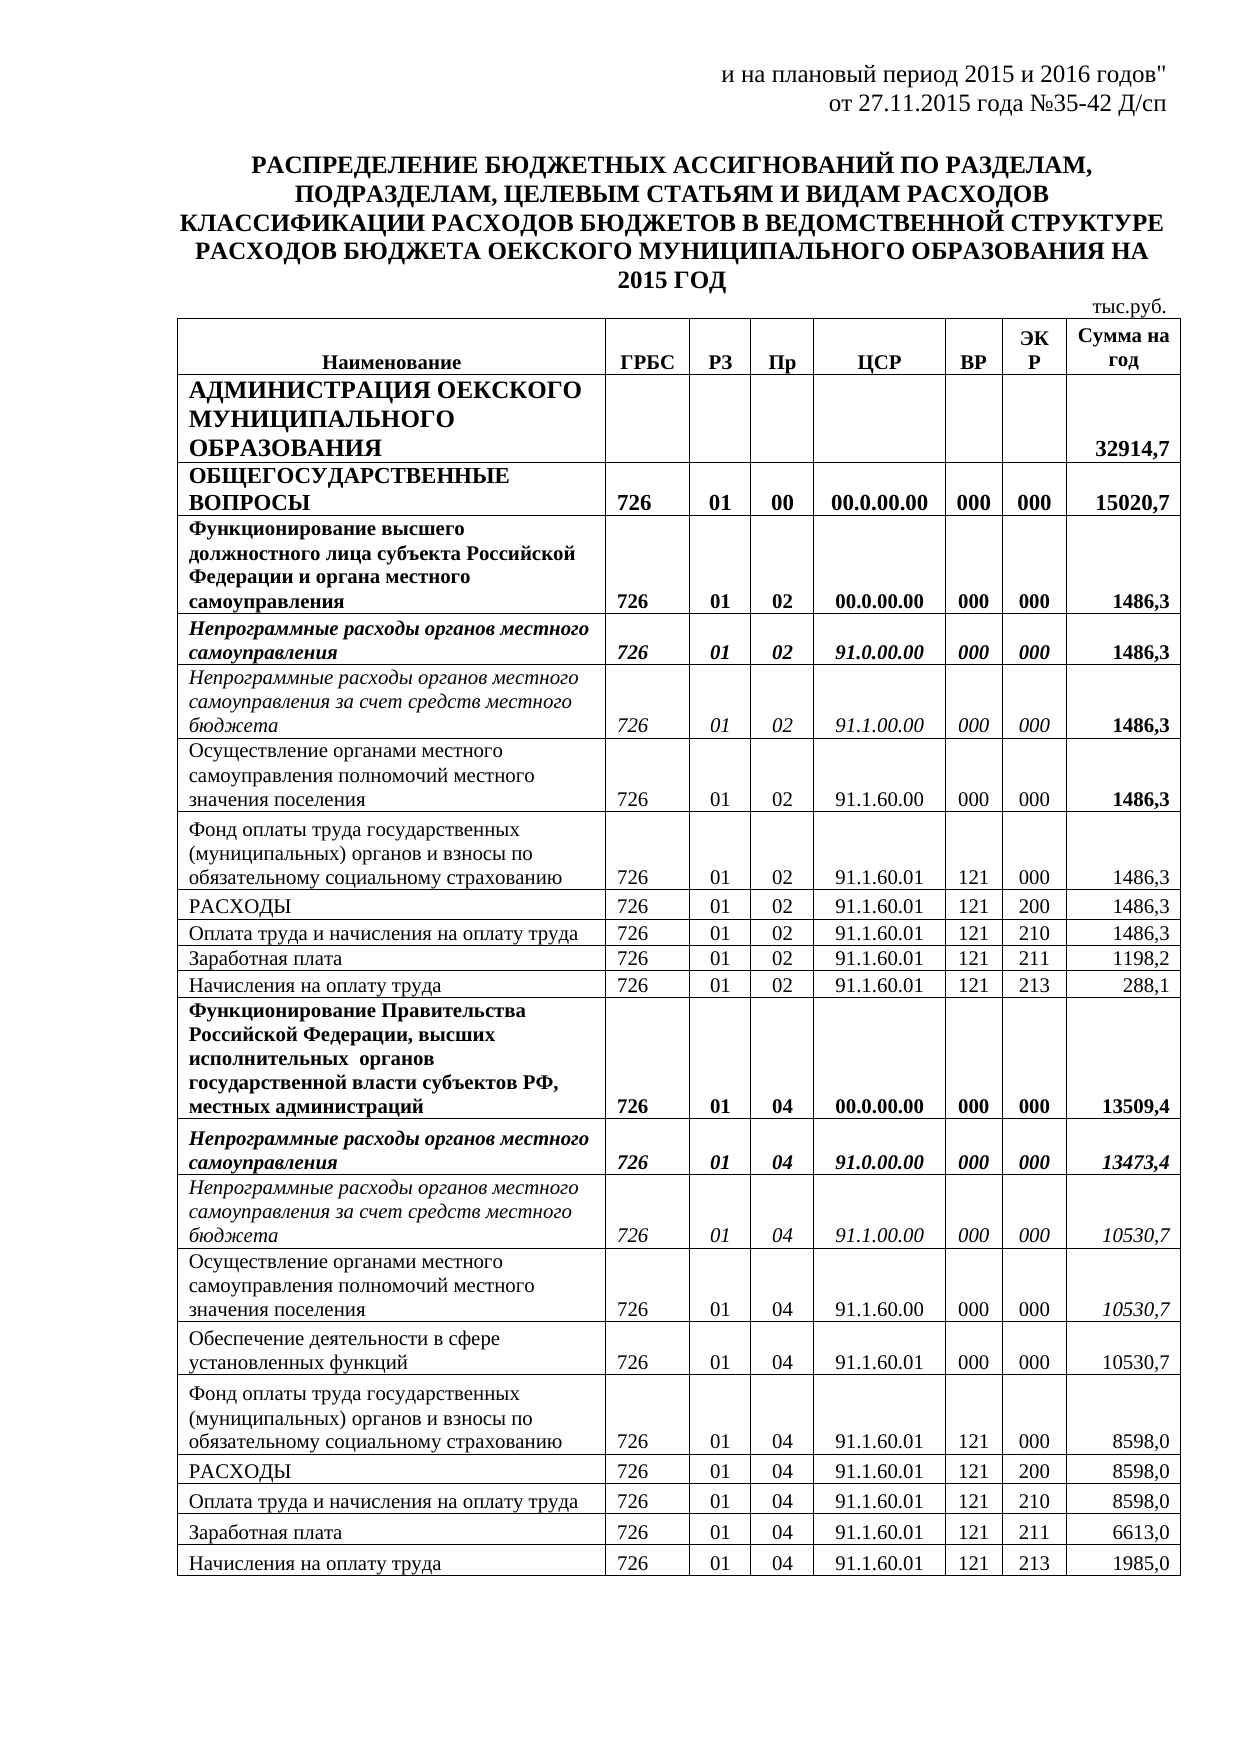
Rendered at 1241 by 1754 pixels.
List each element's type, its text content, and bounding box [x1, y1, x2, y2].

table_cell [690, 375, 750, 462]
table_cell 121 [946, 1545, 1002, 1575]
table_cell [814, 375, 945, 462]
table_cell 04 [751, 1545, 813, 1575]
table_cell 1198,2 [1067, 946, 1180, 970]
table_cell 000 [946, 463, 1002, 515]
table_cell 02 [751, 665, 813, 737]
table_cell 91.1.60.01 [814, 812, 945, 889]
table_cell 13473,4 [1067, 1119, 1180, 1174]
table_header Наименование [178, 319, 605, 374]
table_cell 000 [1003, 665, 1066, 737]
table_cell 121 [946, 946, 1002, 970]
table_cell 00 [751, 463, 813, 515]
text РАСПРЕДЕЛЕНИЕ БЮДЖЕТНЫХ АССИГНОВАНИЙ ПО РАЗДЕЛАМ, [177, 150, 1167, 179]
table_cell Заработная плата [178, 1514, 605, 1544]
table_cell 1985,0 [1067, 1545, 1180, 1575]
table_cell Осуществление органами местного самоуправления полномочий местного значения поселения [178, 739, 605, 811]
table_cell 121 [946, 1484, 1002, 1513]
table_cell 32914,7 [1067, 375, 1180, 462]
table_cell РАСХОДЫ [178, 890, 605, 918]
table_cell 00.0.00.00 [814, 516, 945, 613]
table_cell 04 [751, 1119, 813, 1174]
table_cell 1486,3 [1067, 739, 1180, 811]
table_cell 91.0.00.00 [814, 1119, 945, 1174]
table_cell 726 [606, 946, 689, 970]
table_cell 8598,0 [1067, 1375, 1180, 1453]
table_cell 04 [751, 1514, 813, 1544]
table_cell Фонд оплаты труда государственных (муниципальных) органов и взносы по обязательному социальному страхованию [178, 812, 605, 889]
table_header ЦСР [814, 319, 945, 374]
table_cell 04 [751, 1322, 813, 1374]
table_cell Непрограммные расходы органов местного самоуправления за счет средств местного бюджета [178, 665, 605, 737]
table_cell 01 [690, 812, 750, 889]
table_cell 726 [606, 1322, 689, 1374]
table_cell 01 [690, 946, 750, 970]
table_cell 121 [946, 890, 1002, 918]
table_cell 91.1.60.00 [814, 1249, 945, 1321]
table_cell 726 [606, 1455, 689, 1483]
table_cell 91.1.60.01 [814, 1322, 945, 1374]
table_cell 726 [606, 665, 689, 737]
table_cell 000 [1003, 1175, 1066, 1247]
table_cell 91.1.60.01 [814, 971, 945, 997]
table_cell 210 [1003, 920, 1066, 945]
table_cell 13509,4 [1067, 998, 1180, 1118]
table_cell 00.0.00.00 [814, 998, 945, 1118]
table_cell 726 [606, 1119, 689, 1174]
table_cell 213 [1003, 1545, 1066, 1575]
table_cell 726 [606, 920, 689, 945]
table_cell 000 [1003, 739, 1066, 811]
table_cell 02 [751, 946, 813, 970]
table_cell 04 [751, 1175, 813, 1247]
table_cell 04 [751, 1249, 813, 1321]
table_cell 01 [690, 665, 750, 737]
table_cell 02 [751, 739, 813, 811]
table_cell 10530,7 [1067, 1249, 1180, 1321]
table_cell 04 [751, 998, 813, 1118]
table_cell 1486,3 [1067, 516, 1180, 613]
table_cell 01 [690, 1514, 750, 1544]
table_cell 211 [1003, 946, 1066, 970]
table_cell 000 [946, 739, 1002, 811]
table_cell 04 [751, 1455, 813, 1483]
table_cell 000 [1003, 1119, 1066, 1174]
table_cell Начисления на оплату труда [178, 1545, 605, 1575]
table_cell 91.1.60.01 [814, 1484, 945, 1513]
table_cell 91.1.60.01 [814, 1375, 945, 1453]
table_cell 121 [946, 1514, 1002, 1544]
table_cell 000 [946, 998, 1002, 1118]
table_cell 01 [690, 971, 750, 997]
table_cell 01 [690, 614, 750, 664]
table_cell 01 [690, 463, 750, 515]
table_cell 000 [1003, 1249, 1066, 1321]
table_cell 121 [946, 920, 1002, 945]
table_cell 288,1 [1067, 971, 1180, 997]
table_cell 726 [606, 1375, 689, 1453]
table_cell 91.1.60.01 [814, 1455, 945, 1483]
table_cell 726 [606, 998, 689, 1118]
table_header ВР [946, 319, 1002, 374]
table_cell 000 [946, 614, 1002, 664]
table_cell 000 [1003, 463, 1066, 515]
table_cell 200 [1003, 890, 1066, 918]
table_cell 01 [690, 1484, 750, 1513]
table_cell 000 [1003, 812, 1066, 889]
table_cell 04 [751, 1484, 813, 1513]
table_cell 211 [1003, 1514, 1066, 1544]
table_cell 000 [946, 665, 1002, 737]
text РАСХОДОВ БЮДЖЕТА ОЕКСКОГО МУНИЦИПАЛЬНОГО ОБРАЗОВАНИЯ НА 2015 ГОД [177, 236, 1167, 294]
table_cell 91.1.60.01 [814, 1514, 945, 1544]
table_cell 121 [946, 812, 1002, 889]
table_cell 02 [751, 614, 813, 664]
table_cell Непрограммные расходы органов местного самоуправления [178, 1119, 605, 1174]
table_cell 01 [690, 890, 750, 918]
table_header Сумма на год [1067, 319, 1180, 374]
table_cell 210 [1003, 1484, 1066, 1513]
text ПОДРАЗДЕЛАМ, ЦЕЛЕВЫМ СТАТЬЯМ И ВИДАМ РАСХОДОВ КЛАССИФИКАЦИИ РАСХОДОВ БЮДЖЕТОВ В ВЕДОМСТВЕННОЙ СТРУКТУРЕ [177, 179, 1167, 236]
table_cell Непрограммные расходы органов местного самоуправления за счет средств местного бюджета [178, 1175, 605, 1247]
table_cell 02 [751, 920, 813, 945]
table_cell 01 [690, 998, 750, 1118]
table_cell 000 [1003, 998, 1066, 1118]
table_cell Функционирование Правительства Российской Федерации, высших исполнительных органов государственной власти субъектов РФ, местных администраций [178, 998, 605, 1118]
table_cell 000 [1003, 1322, 1066, 1374]
table_cell 91.1.60.01 [814, 946, 945, 970]
table_header ЭКР [1003, 319, 1066, 374]
table_cell 726 [606, 1175, 689, 1247]
table_cell Обеспечение деятельности в сфере установленных функций [178, 1322, 605, 1374]
table_cell АДМИНИСТРАЦИЯ ОЕКСКОГО МУНИЦИПАЛЬНОГО ОБРАЗОВАНИЯ [178, 375, 605, 462]
table_cell 01 [690, 739, 750, 811]
table_cell 000 [946, 1119, 1002, 1174]
table_cell 121 [946, 1455, 1002, 1483]
table_cell 000 [946, 1249, 1002, 1321]
table_cell 91.1.00.00 [814, 665, 945, 737]
table_cell 91.1.60.01 [814, 1545, 945, 1575]
table_cell 726 [606, 971, 689, 997]
table_cell 01 [690, 1119, 750, 1174]
table_cell Функционирование высшего должностного лица субъекта Российской Федерации и органа местного самоуправления [178, 516, 605, 613]
table_cell Начисления на оплату труда [178, 971, 605, 997]
table_cell [946, 375, 1002, 462]
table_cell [178, 1484, 605, 1513]
table_cell 000 [946, 1175, 1002, 1247]
table_cell 01 [690, 516, 750, 613]
table_cell 10530,7 [1067, 1322, 1180, 1374]
table_cell 000 [1003, 516, 1066, 613]
table_cell 726 [606, 739, 689, 811]
table_cell 726 [606, 1545, 689, 1575]
table_cell 000 [946, 516, 1002, 613]
table_cell 726 [606, 1514, 689, 1544]
table_cell 1486,3 [1067, 890, 1180, 918]
table_cell 121 [946, 971, 1002, 997]
table_cell 01 [690, 1455, 750, 1483]
table_cell 02 [751, 971, 813, 997]
table_cell 726 [606, 890, 689, 918]
table_cell 726 [606, 1249, 689, 1321]
table_cell Заработная плата [178, 946, 605, 970]
table_header РЗ [690, 319, 750, 374]
table_cell 121 [946, 1375, 1002, 1453]
table_cell Оплата труда и начисления на оплату труда [178, 920, 605, 945]
table_cell 1486,3 [1067, 614, 1180, 664]
table_cell 02 [751, 812, 813, 889]
table_cell 6613,0 [1067, 1514, 1180, 1544]
table_cell 10530,7 [1067, 1175, 1180, 1247]
table_cell 01 [690, 1175, 750, 1247]
table_cell 726 [606, 812, 689, 889]
table_cell 01 [690, 920, 750, 945]
text тыс.руб. [177, 294, 1167, 318]
table_cell 1486,3 [1067, 812, 1180, 889]
table_cell 8598,0 [1067, 1484, 1180, 1513]
table_cell РАСХОДЫ [178, 1455, 605, 1483]
table_cell 91.1.60.00 [814, 739, 945, 811]
table_cell 00.0.00.00 [814, 463, 945, 515]
table_cell 1486,3 [1067, 665, 1180, 737]
table_cell [1003, 375, 1066, 462]
table_cell [606, 375, 689, 462]
table_cell 8598,0 [1067, 1455, 1180, 1483]
table_cell Фонд оплаты труда государственных (муниципальных) органов и взносы по обязательному социальному страхованию [178, 1375, 605, 1453]
table_cell 000 [1003, 614, 1066, 664]
table_cell 15020,7 [1067, 463, 1180, 515]
table_cell 000 [946, 1322, 1002, 1374]
table_cell Осуществление органами местного самоуправления полномочий местного значения поселения [178, 1249, 605, 1321]
table_cell 01 [690, 1322, 750, 1374]
table_cell 91.0.00.00 [814, 614, 945, 664]
table_cell 200 [1003, 1455, 1066, 1483]
table_cell [751, 375, 813, 462]
table_cell Непрограммные расходы органов местного самоуправления [178, 614, 605, 664]
table_cell 01 [690, 1545, 750, 1575]
table_cell 01 [690, 1375, 750, 1453]
table_header Пр [751, 319, 813, 374]
table_cell 91.1.60.01 [814, 890, 945, 918]
table_cell ОБЩЕГОСУДАРСТВЕННЫЕ ВОПРОСЫ [178, 463, 605, 515]
table_cell 726 [606, 516, 689, 613]
table_cell 91.1.00.00 [814, 1175, 945, 1247]
table_cell 91.1.60.01 [814, 920, 945, 945]
table_cell 1486,3 [1067, 920, 1180, 945]
table_cell 01 [690, 1249, 750, 1321]
text и на плановый период 2015 и 2016 годов" [177, 59, 1167, 88]
table_cell 02 [751, 516, 813, 613]
table_header ГРБС [606, 319, 689, 374]
table_cell 726 [606, 463, 689, 515]
text от 27.11.2015 года №35-42 Д/сп [177, 88, 1167, 117]
table_cell 726 [606, 614, 689, 664]
table_cell 02 [751, 890, 813, 918]
table_cell 04 [751, 1375, 813, 1453]
table_cell 213 [1003, 971, 1066, 997]
table_cell 000 [1003, 1375, 1066, 1453]
table_cell 726 [606, 1484, 689, 1513]
